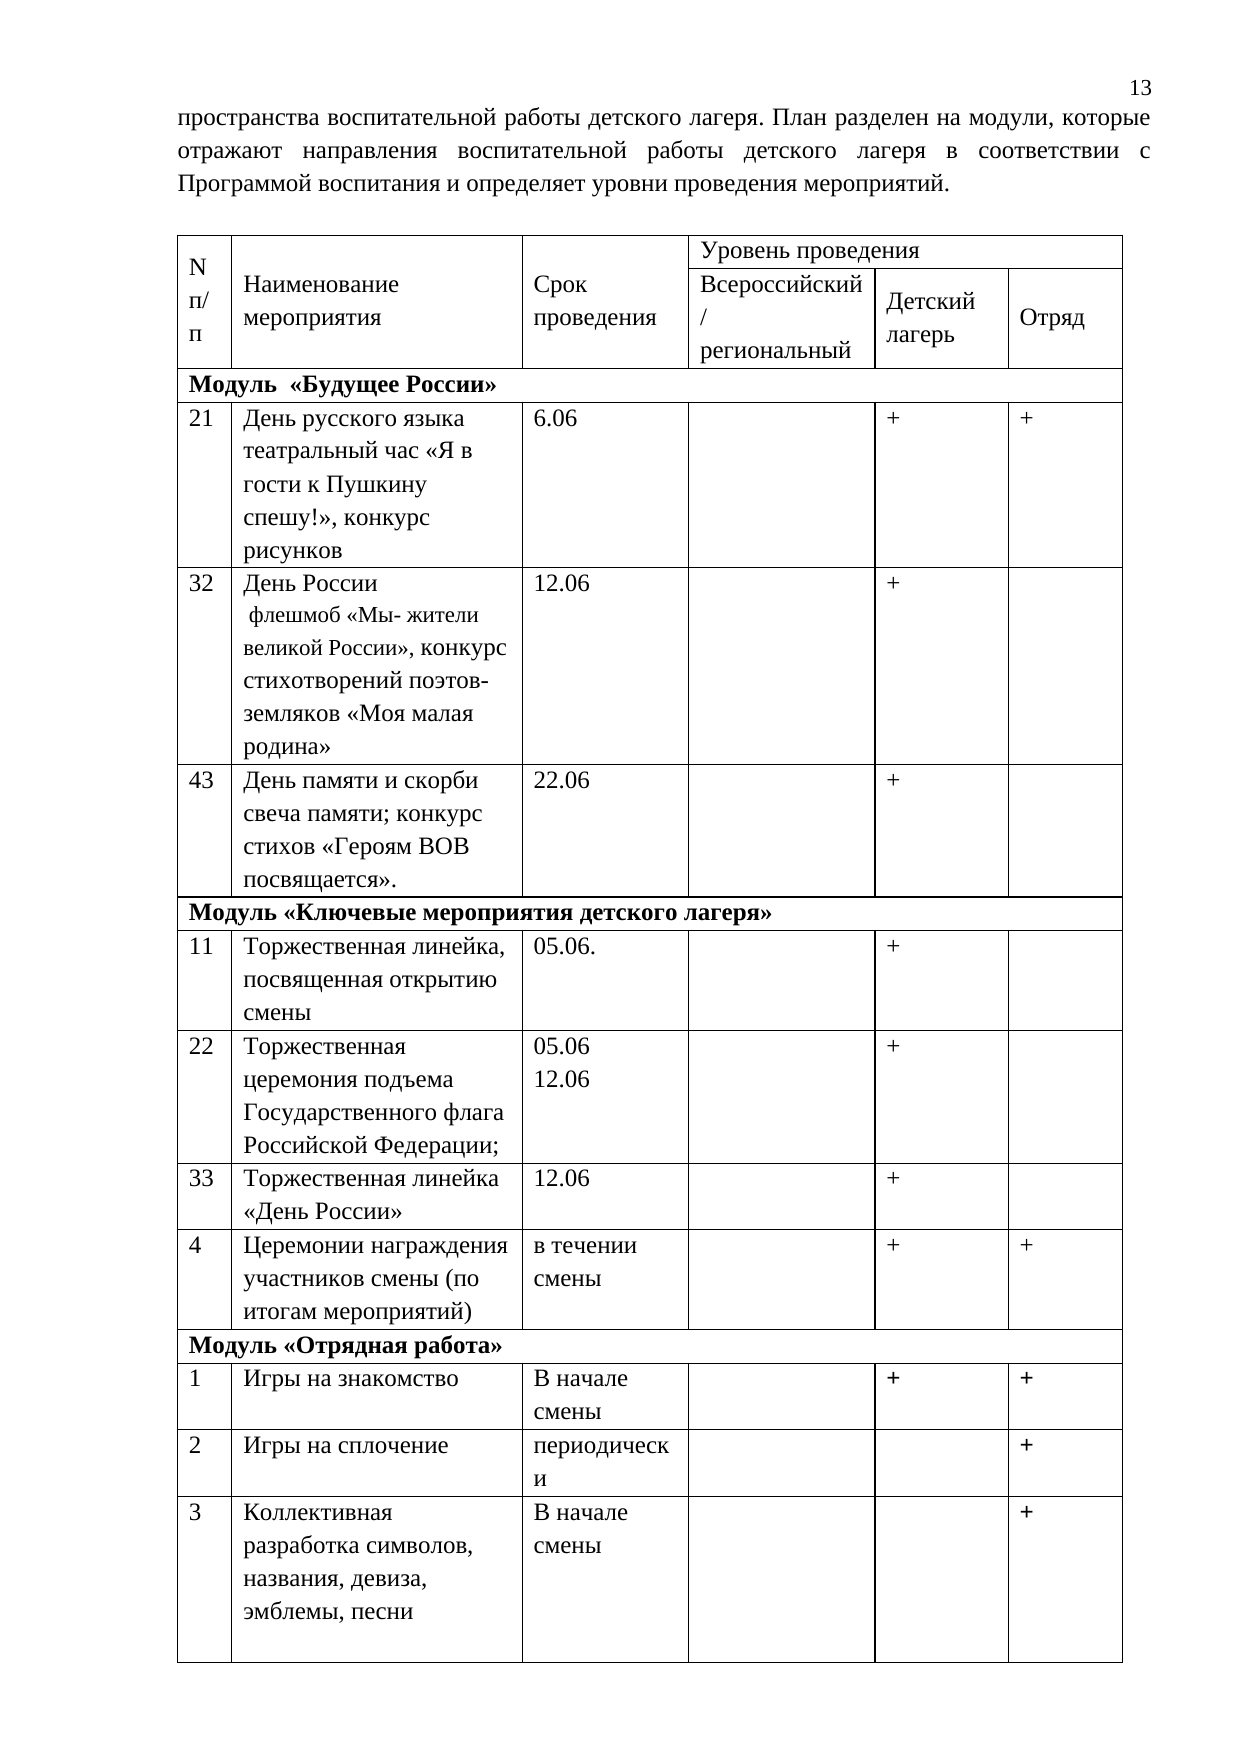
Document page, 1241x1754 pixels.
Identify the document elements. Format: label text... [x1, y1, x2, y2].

table_cell Торжественная церемония подъема Государственного флага Российской Федерации; [232, 1031, 522, 1162]
table_cell 33 [178, 1164, 231, 1229]
table_cell Всероссийский/ региональный [689, 269, 874, 368]
table_cell в течении смены [523, 1230, 688, 1329]
table_header Наименование мероприятия [232, 236, 522, 368]
table_cell 21 [178, 403, 231, 567]
table_header Срок проведения [523, 236, 688, 368]
table_cell [689, 1364, 874, 1429]
table_cell [689, 1430, 874, 1496]
table_cell + [1009, 1364, 1122, 1429]
table_cell + [876, 1230, 1008, 1329]
table_cell 22.06 [523, 765, 688, 896]
table_cell 2 [178, 1430, 231, 1496]
table_cell День памяти и скорби свеча памяти; конкурс стихов «Героям ВОВ посвящается». [232, 765, 522, 896]
table_cell [1009, 568, 1122, 764]
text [177, 102, 1152, 197]
table_cell 05.06. [523, 931, 688, 1030]
table_cell [1009, 1164, 1122, 1229]
table_cell Отряд [1009, 269, 1122, 368]
table_cell [689, 1031, 874, 1162]
table_cell + [876, 1164, 1008, 1229]
table_cell Торжественная линейка, посвященная открытию смены [232, 931, 522, 1030]
table_cell Модуль «Отрядная работа» [178, 1330, 1122, 1362]
table_cell [1009, 1031, 1122, 1162]
table_cell В начале смены [523, 1364, 688, 1429]
table_cell 1 [178, 1364, 231, 1429]
table_cell Коллективная разработка символов, названия, девиза, эмблемы, песни [232, 1497, 522, 1662]
table_cell В начале смены [523, 1497, 688, 1662]
table_cell [689, 1230, 874, 1329]
table_cell Игры на сплочение [232, 1430, 522, 1496]
table_cell [689, 1164, 874, 1229]
table_cell Игры на знакомство [232, 1364, 522, 1429]
table_cell [689, 765, 874, 896]
table_cell 6.06 [523, 403, 688, 567]
table_cell + [1009, 1497, 1122, 1662]
table_cell Модуль «Будущее России» [178, 369, 1122, 402]
table_cell + [876, 403, 1008, 567]
table_cell + [1009, 403, 1122, 567]
table_cell 43 [178, 765, 231, 896]
table_cell [876, 1497, 1008, 1662]
table_cell + [1009, 1430, 1122, 1496]
table_cell [689, 403, 874, 567]
table_cell Модуль «Ключевые мероприятия детского лагеря» [178, 898, 1122, 930]
table_cell [1009, 765, 1122, 896]
table_cell + [1009, 1230, 1122, 1329]
table_cell День русского языка театральный час «Я в гости к Пушкину спешу!», конкурс рисунков [232, 403, 522, 567]
table_cell Детский лагерь [876, 269, 1008, 368]
table_header N п/п [178, 236, 231, 368]
table_cell 4 [178, 1230, 231, 1329]
table_header Уровень проведения [689, 236, 1122, 268]
table_cell [1009, 931, 1122, 1030]
table_cell периодически [523, 1430, 688, 1496]
table_cell 3 [178, 1497, 231, 1662]
table_cell [689, 1497, 874, 1662]
table_cell 05.06 12.06 [523, 1031, 688, 1162]
table_cell [876, 1430, 1008, 1496]
table_cell + [876, 1364, 1008, 1429]
table_cell + [876, 1031, 1008, 1162]
table_cell + [876, 765, 1008, 896]
table_cell 22 [178, 1031, 231, 1162]
table_cell + [876, 568, 1008, 764]
table_cell День России флешмоб «Мы- жители великой России», конкурс стихотворений поэтов-земляков «Моя малая родина» [232, 568, 522, 764]
table_cell 12.06 [523, 1164, 688, 1229]
table_cell 32 [178, 568, 231, 764]
table_cell + [876, 931, 1008, 1030]
table_cell [689, 568, 874, 764]
table_cell 11 [178, 931, 231, 1030]
table_cell Церемонии награждения участников смены (по итогам мероприятий) [232, 1230, 522, 1329]
table_cell Торжественная линейка «День России» [232, 1164, 522, 1229]
table_cell [689, 931, 874, 1030]
table_cell 12.06 [523, 568, 688, 764]
